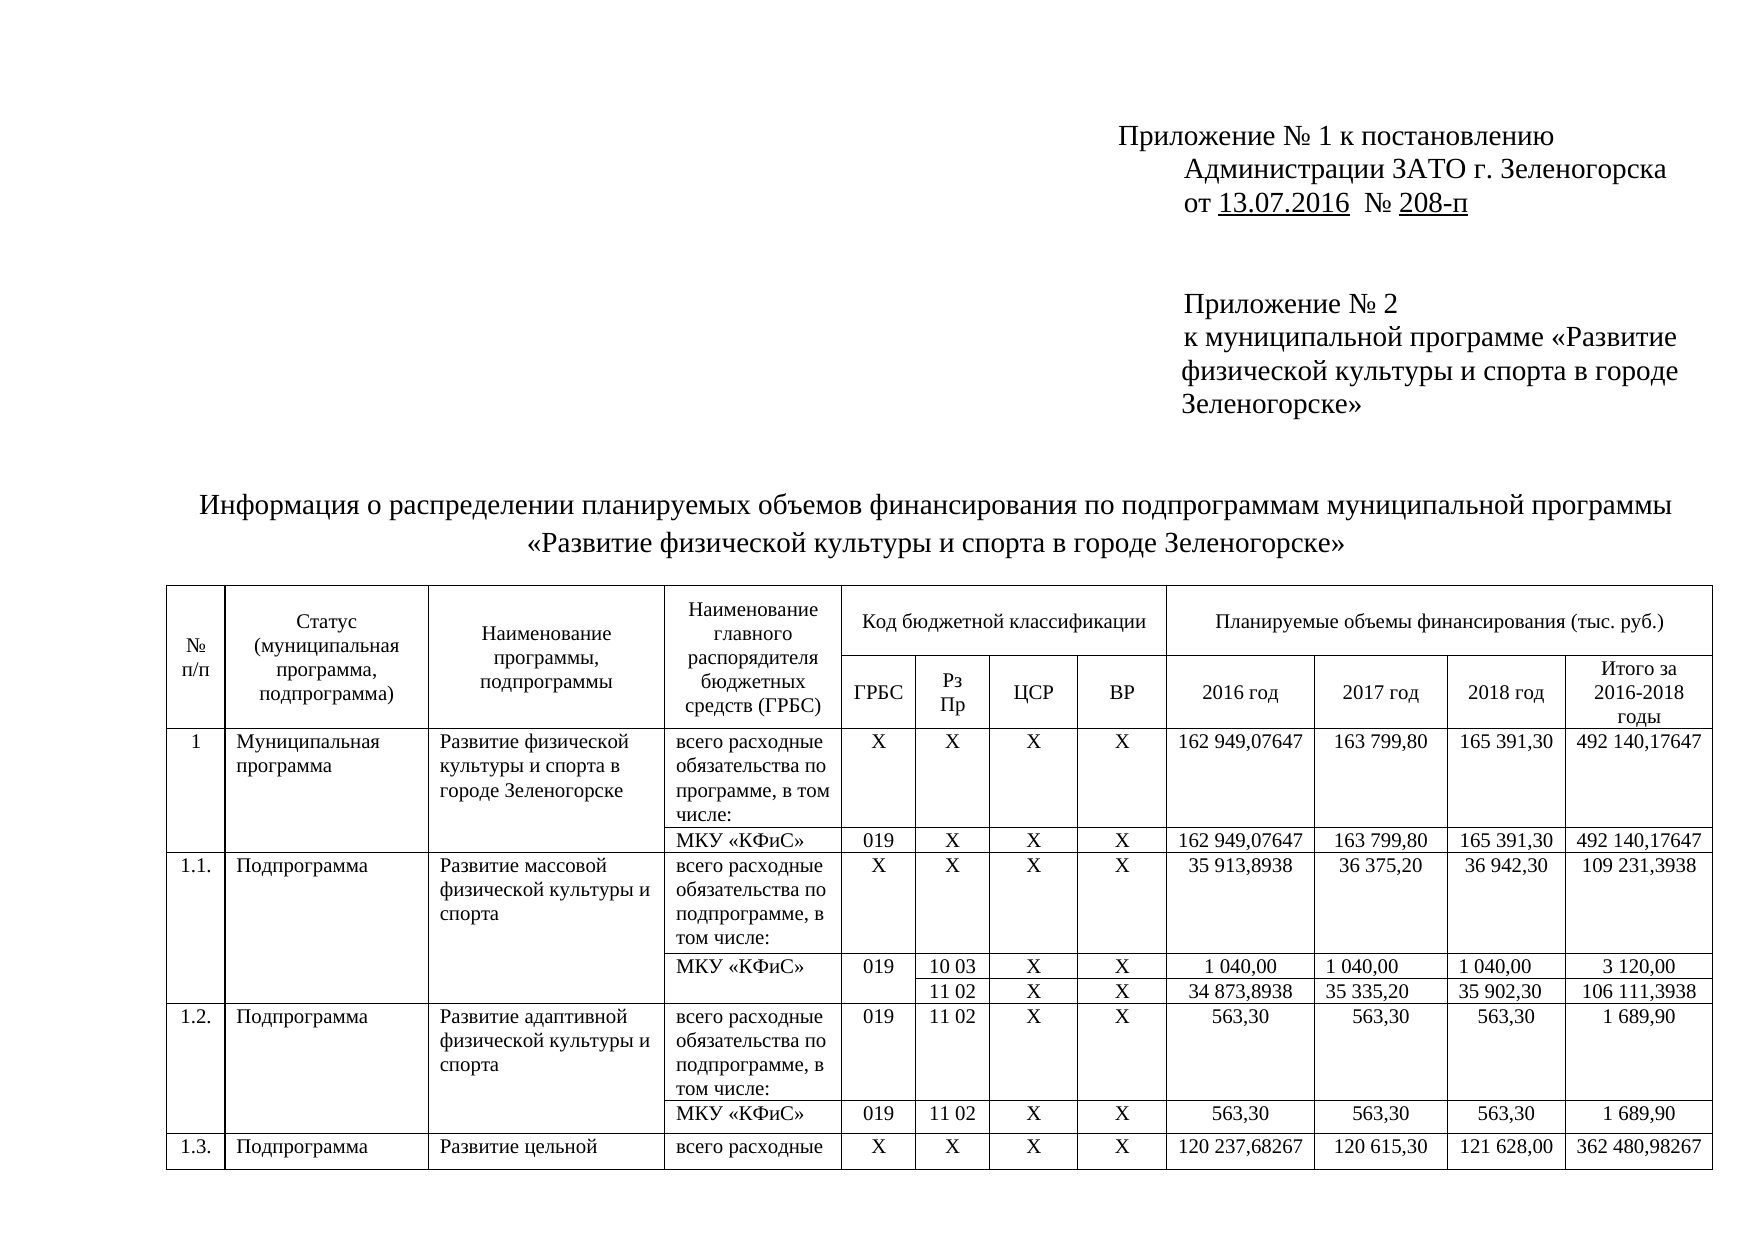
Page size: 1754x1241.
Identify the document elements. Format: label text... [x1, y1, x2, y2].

text к муниципальной программе «Развитие [177, 319, 1695, 353]
table_cell Подпрограмма [226, 1134, 428, 1169]
table_cell Х [916, 1134, 989, 1169]
table_cell 563,30 [1315, 1101, 1447, 1133]
table_cell 2017 год [1315, 656, 1447, 728]
table_header № п/п [167, 586, 224, 728]
table_cell 019 [842, 1004, 915, 1100]
table_cell Х [1078, 954, 1166, 978]
table_cell 35 335,20 [1315, 979, 1447, 1003]
table_cell Х [842, 1134, 915, 1169]
table_cell 1 689,90 [1566, 1101, 1712, 1133]
table_cell всего расходные обязательства по программе, в том числе: [665, 729, 841, 827]
table_cell 362 480,98267 [1566, 1134, 1712, 1169]
table_cell 1.1. [167, 853, 224, 1003]
table_cell 1 689,90 [1566, 1004, 1712, 1100]
table_cell МКУ «КФиС» [665, 954, 841, 1003]
text Администрации ЗАТО г. Зеленогорска [177, 152, 1695, 185]
table_cell 35 902,30 [1448, 979, 1565, 1003]
text Приложение № 1 к постановлению [177, 118, 1695, 152]
table_cell 162 949,07647 [1167, 828, 1314, 852]
table_cell 36 375,20 [1315, 853, 1447, 953]
table_cell 563,30 [1315, 1004, 1447, 1100]
table_cell 120 237,68267 [1167, 1134, 1314, 1169]
table_cell 35 913,8938 [1167, 853, 1314, 953]
text Информация о распределении планируемых объемов финансирования по подпрограммам муниципальной программы «Развитие физической культуры и спорта в городе Зеленогорске» [177, 487, 1695, 559]
table_cell МКУ «КФиС» [665, 828, 841, 852]
table_cell Х [842, 853, 915, 953]
table_cell 1.2. [167, 1004, 224, 1133]
table_cell 109 231,3938 [1566, 853, 1712, 953]
table_cell 34 873,8938 [1167, 979, 1314, 1003]
table_cell 563,30 [1167, 1101, 1314, 1133]
table_cell Х [916, 853, 989, 953]
table_cell Х [990, 954, 1077, 978]
table_header Наименование программы, подпрограммы [429, 586, 664, 728]
table_cell 563,30 [1448, 1004, 1565, 1100]
table_cell Х [916, 828, 989, 852]
table_cell 165 391,30 [1448, 828, 1565, 852]
table_cell ВР [1078, 656, 1166, 728]
table_cell 2018 год [1448, 656, 1565, 728]
table_cell 3 120,00 [1566, 954, 1712, 978]
table_cell Муниципальная программа [226, 729, 428, 852]
table_cell всего расходные обязательства по подпрограмме, в том числе: [665, 853, 841, 953]
table_cell 019 [842, 1101, 915, 1133]
table_cell всего расходные обязательства по подпрограмме, в том числе: [665, 1004, 841, 1100]
table_cell 1 040,00 [1167, 954, 1314, 978]
table_cell 163 799,80 [1315, 729, 1447, 827]
table_cell Х [842, 729, 915, 827]
table_cell X [990, 729, 1077, 827]
table_cell 11 02 [916, 1101, 989, 1133]
table_cell Х [1078, 1101, 1166, 1133]
table_cell Развитие массовой физической культуры и спорта [429, 853, 664, 1003]
table_cell Х [990, 828, 1077, 852]
table_header Статус (муниципальная программа, подпрограмма) [226, 586, 428, 728]
table_cell 163 799,80 [1315, 828, 1447, 852]
table_cell Развитие физической культуры и спорта в городе Зеленогорске [429, 729, 664, 852]
text физической культуры и спорта в городе [177, 353, 1695, 386]
table_cell Х [990, 1134, 1077, 1169]
table_cell Развитие цельной системы спортивной подготовки [429, 1134, 664, 1169]
table_cell 36 942,30 [1448, 853, 1565, 953]
table_cell 162 949,07647 [1167, 729, 1314, 827]
table_cell Х [1078, 1004, 1166, 1100]
table_cell Х [916, 729, 989, 827]
table_cell Х [990, 1004, 1077, 1100]
table_cell 106 111,3938 [1566, 979, 1712, 1003]
table_cell Рз Пр [916, 656, 989, 728]
table_cell 2016 год [1167, 656, 1314, 728]
table_cell 492 140,17647 [1566, 828, 1712, 852]
table_header Планируемые объемы финансирования (тыс. руб.) [1167, 586, 1712, 655]
table_cell всего расходные обязательства по подпрограмме, в том числе: [665, 1134, 841, 1169]
table_cell 10 03 [916, 954, 989, 978]
table_cell 019 [842, 828, 915, 852]
table_cell Х [1078, 979, 1166, 1003]
table_cell Х [1078, 1134, 1166, 1169]
table_cell Х [990, 979, 1077, 1003]
table_cell Подпрограмма [226, 853, 428, 1003]
text Зеленогорске» [177, 386, 1695, 420]
text Приложение № 2 [177, 286, 1695, 319]
table_cell ЦСР [990, 656, 1077, 728]
table_cell 492 140,17647 [1566, 729, 1712, 827]
table_cell 1.3. [167, 1134, 224, 1169]
table_cell Х [990, 853, 1077, 953]
table_cell Подпрограмма [226, 1004, 428, 1133]
table_cell 11 02 [916, 1004, 989, 1100]
table_cell Х [1078, 853, 1166, 953]
table_cell Х [1078, 729, 1166, 827]
text от 13.07.2016 № 208-п [177, 185, 1695, 219]
table_cell 563,30 [1167, 1004, 1314, 1100]
table_cell 1 040,00 [1315, 954, 1447, 978]
table_cell Х [990, 1101, 1077, 1133]
table_cell МКУ «КФиС» [665, 1101, 841, 1133]
table_cell 1 040,00 [1448, 954, 1565, 978]
table_header Наименование главного распорядителя бюджетных средств (ГРБС) [665, 586, 841, 728]
table_cell 121 628,00 [1448, 1134, 1565, 1169]
table_cell ГРБС [842, 656, 915, 728]
table_cell 11 02 [916, 979, 989, 1003]
table_cell Итого за 2016-2018 годы [1566, 656, 1712, 728]
table_cell 1 [167, 729, 224, 852]
table_cell 165 391,30 [1448, 729, 1565, 827]
table_cell 563,30 [1448, 1101, 1565, 1133]
table_cell 019 [842, 954, 915, 1003]
table_header Код бюджетной классификации [842, 586, 1166, 655]
table_cell Развитие адаптивной физической культуры и спорта [429, 1004, 664, 1133]
table_cell Х [1078, 828, 1166, 852]
table_cell 120 615,30 [1315, 1134, 1447, 1169]
